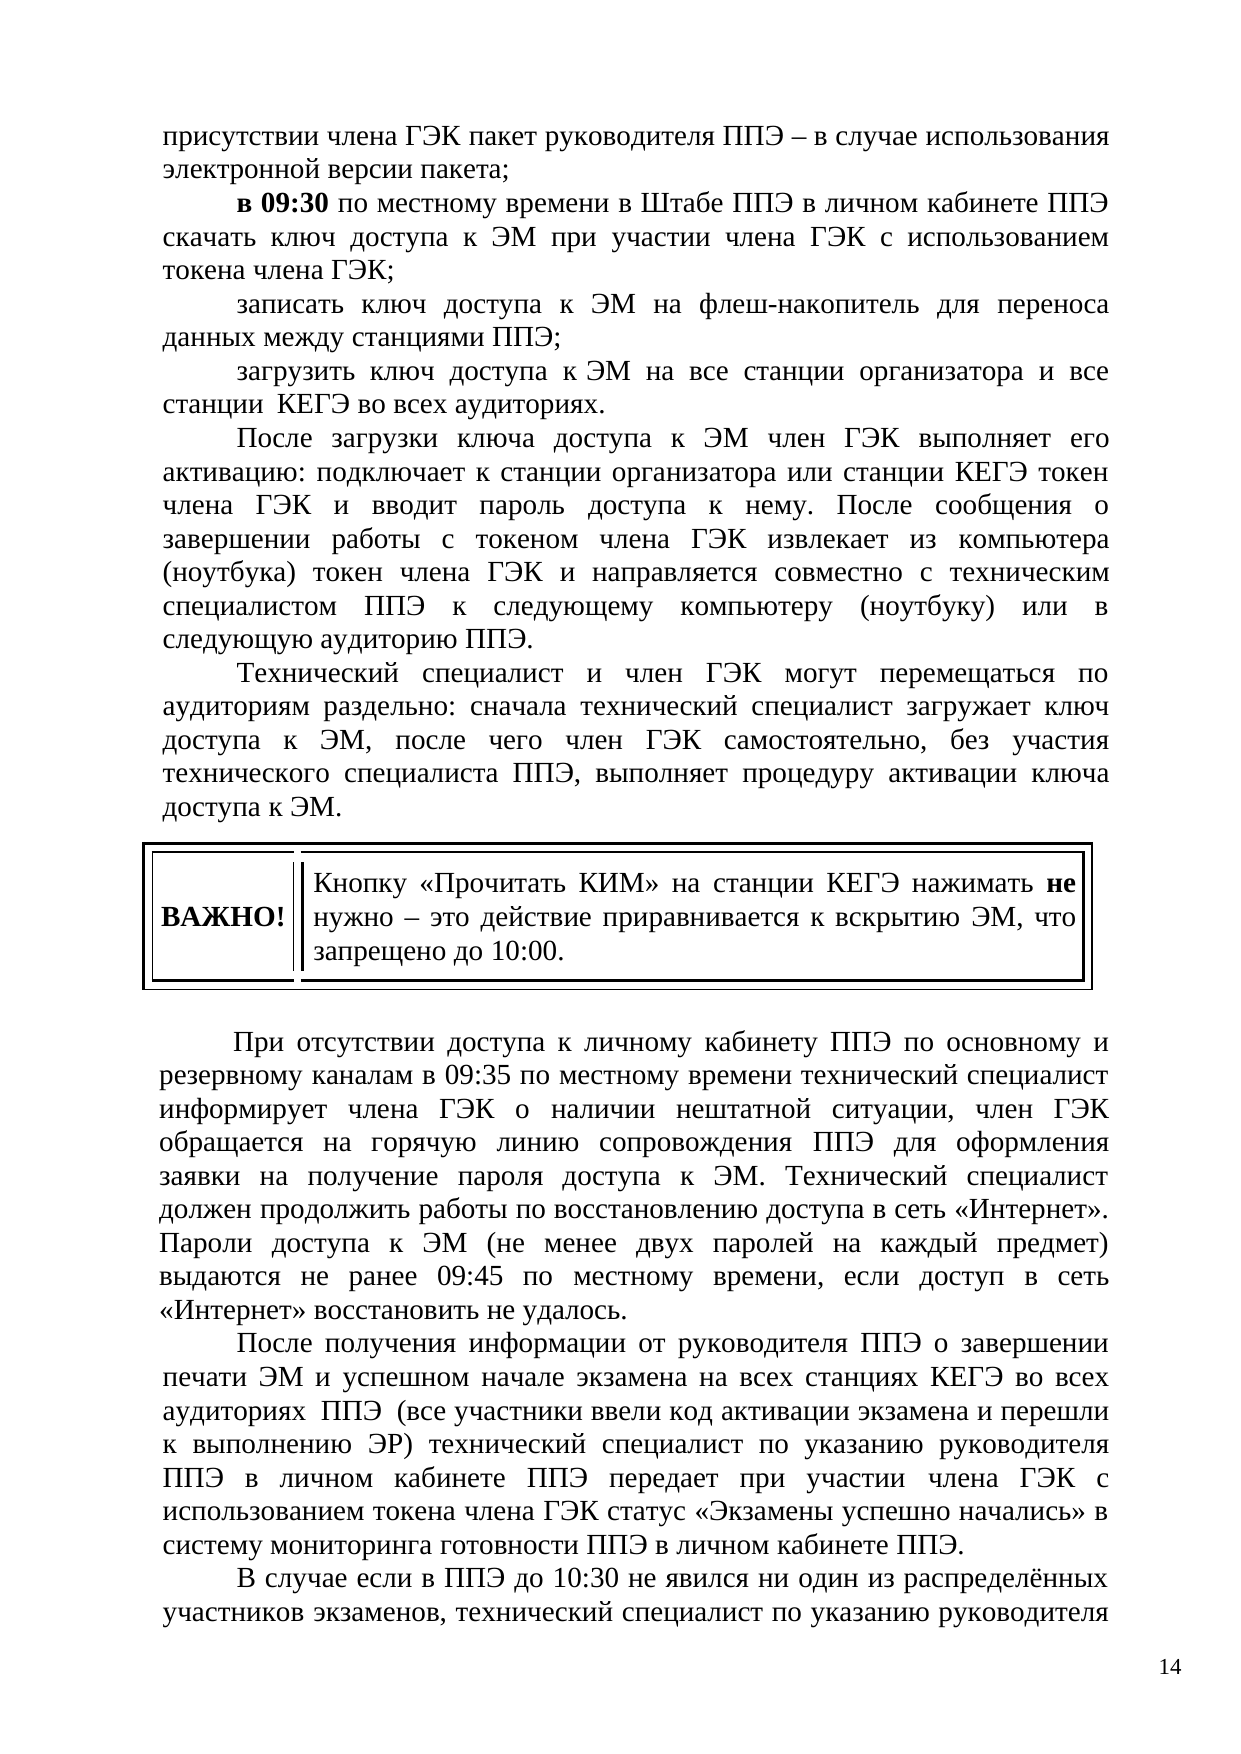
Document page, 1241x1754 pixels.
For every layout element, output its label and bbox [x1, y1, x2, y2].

table_header [148, 118, 1121, 1627]
